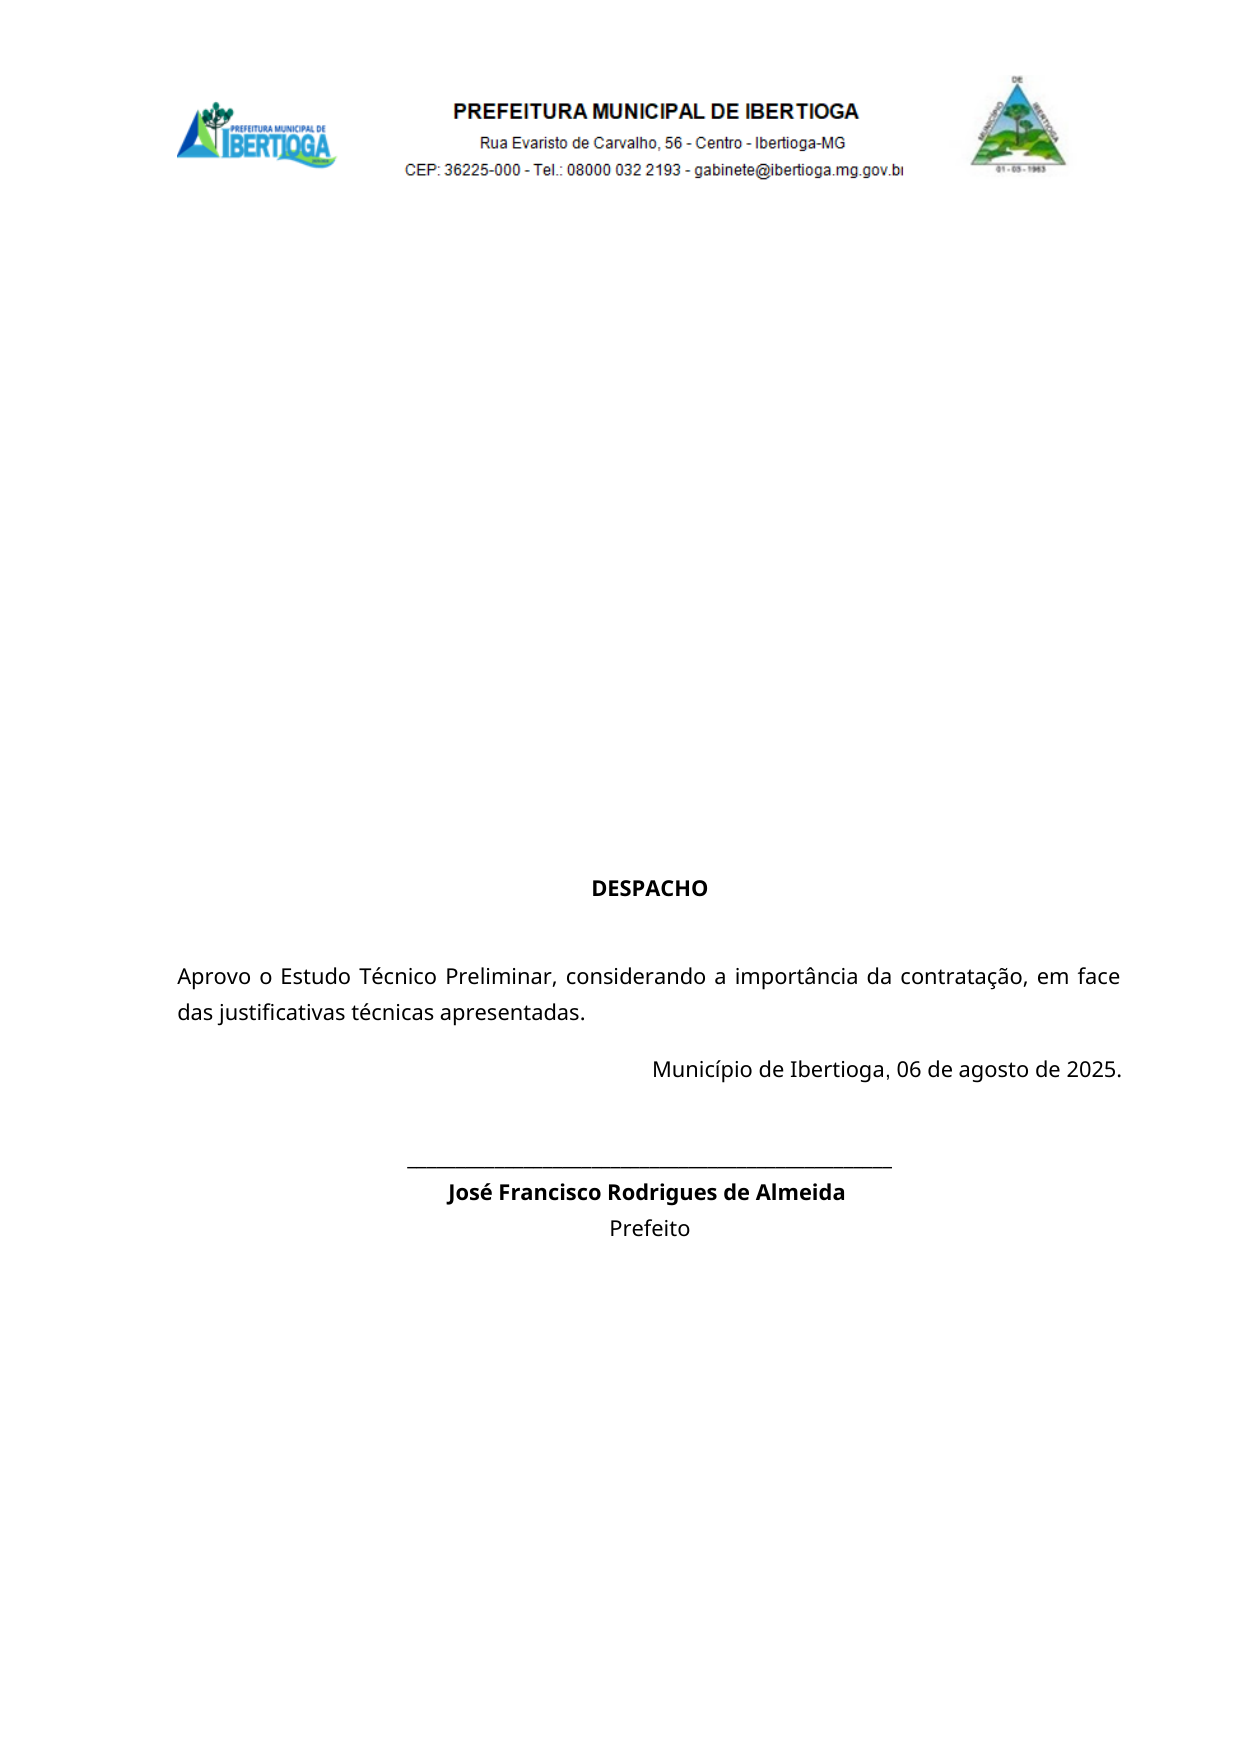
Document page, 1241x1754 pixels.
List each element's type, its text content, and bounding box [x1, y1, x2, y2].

text __________________________________________________ José Francisco Rodrigues de Almeida Prefeito [177, 1112, 1122, 1272]
text DESPACHO [177, 873, 1122, 903]
text Município de Ibertioga, 06 de agosto de 2025. [177, 1054, 1122, 1084]
text Aprovo o Estudo Técnico Preliminar, considerando a importância da contratação, em face das justificativas técnicas apresentadas. [177, 931, 1122, 1026]
picture [177, 75, 1098, 200]
